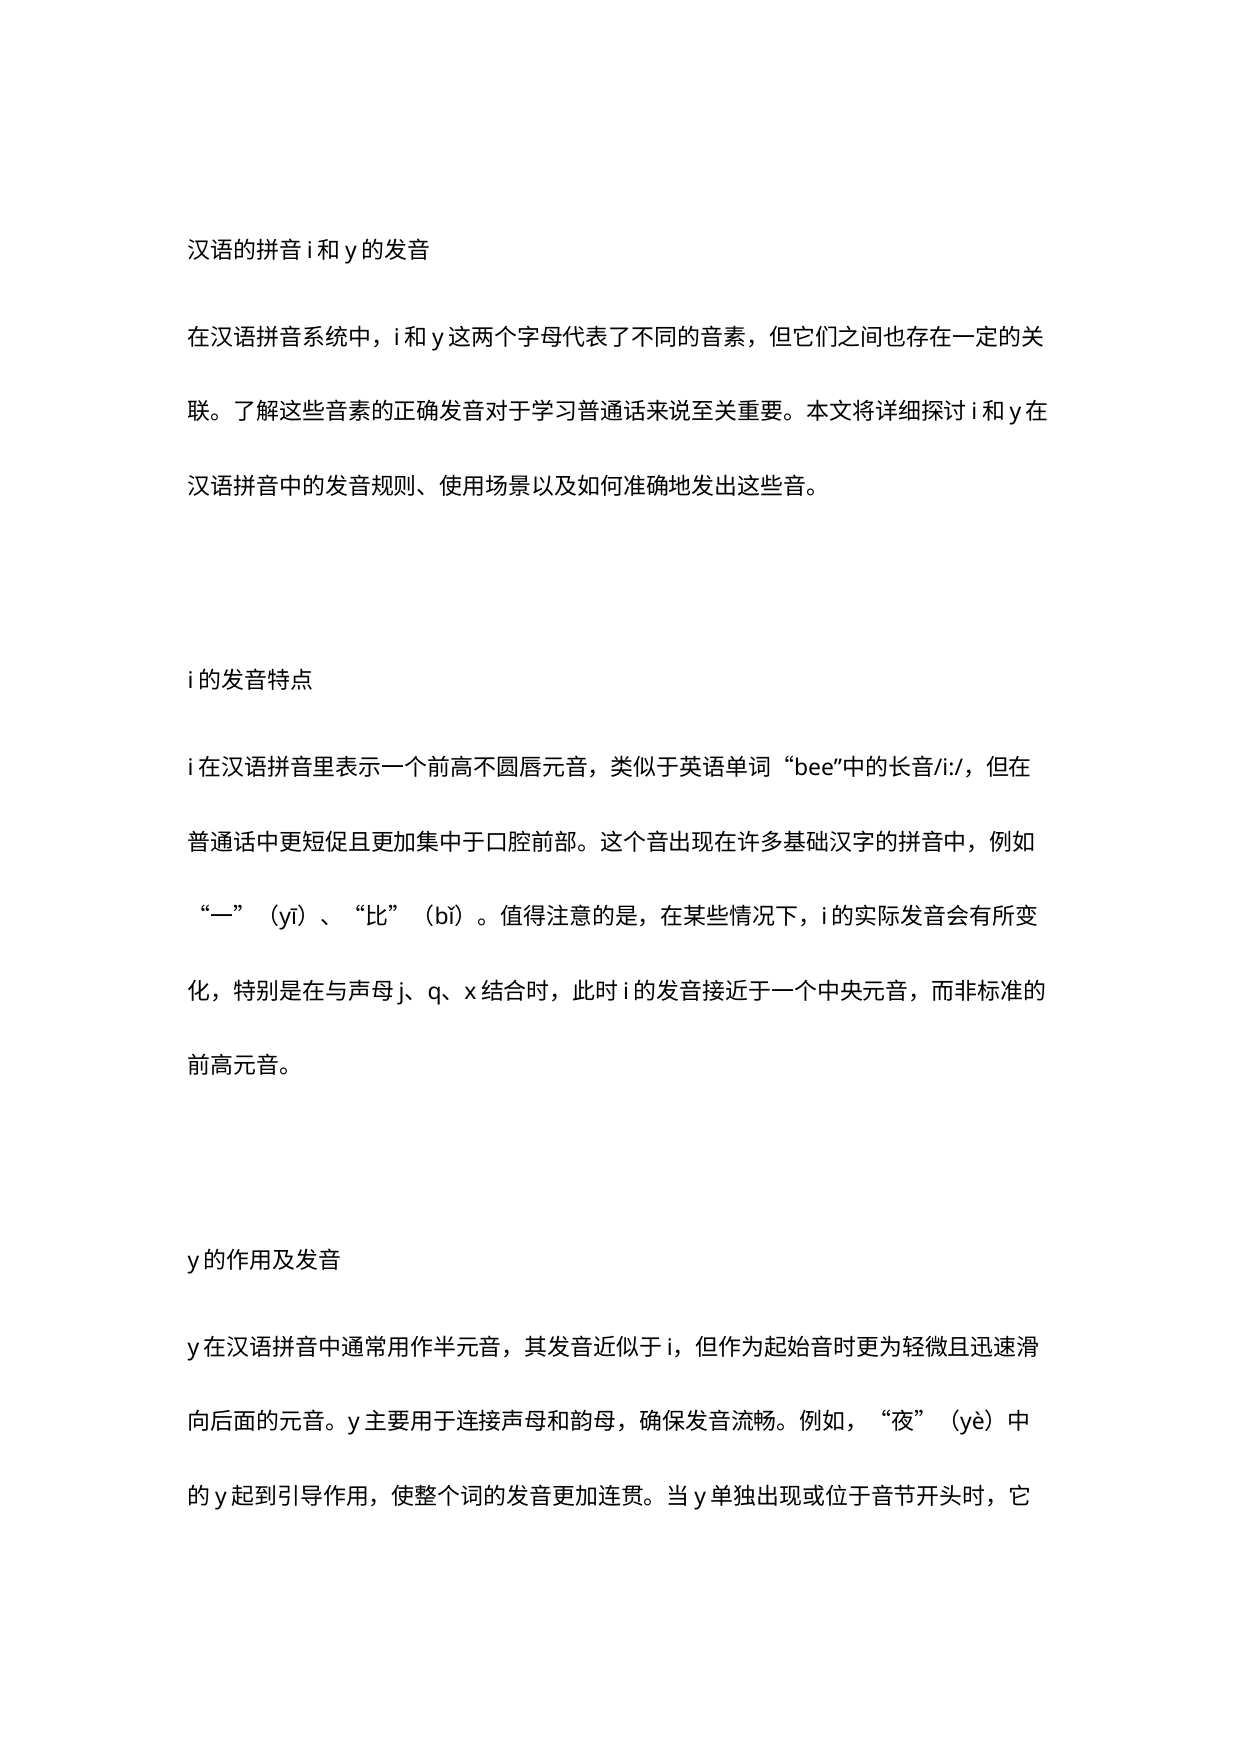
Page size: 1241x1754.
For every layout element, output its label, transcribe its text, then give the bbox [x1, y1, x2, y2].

text i的发音特点 [187, 646, 1053, 711]
text y的作用及发音 [187, 1226, 1053, 1291]
text i在汉语拼音里表示一个前高不圆唇元音，类似于英语单词“bee”中的长音/i:/，但在普通话中更短促且更加集中于口腔前部。这个音出现在许多基础汉字的拼音中，例如“一”（yī）、“比”（bǐ）。值得注意的是，在某些情况下，i的实际发音会有所变化，特别是在与声母j、q、x结合时，此时i的发音接近于一个中央元音，而非标准的前高元音。 [187, 733, 1053, 1097]
text 在汉语拼音系统中，i和y这两个字母代表了不同的音素，但它们之间也存在一定的关联。了解这些音素的正确发音对于学习普通话来说至关重要。本文将详细探讨i和y在汉语拼音中的发音规则、使用场景以及如何准确地发出这些音。 [187, 302, 1053, 517]
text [187, 1312, 1053, 1527]
text 汉语的拼音i和y的发音 [187, 216, 1053, 281]
